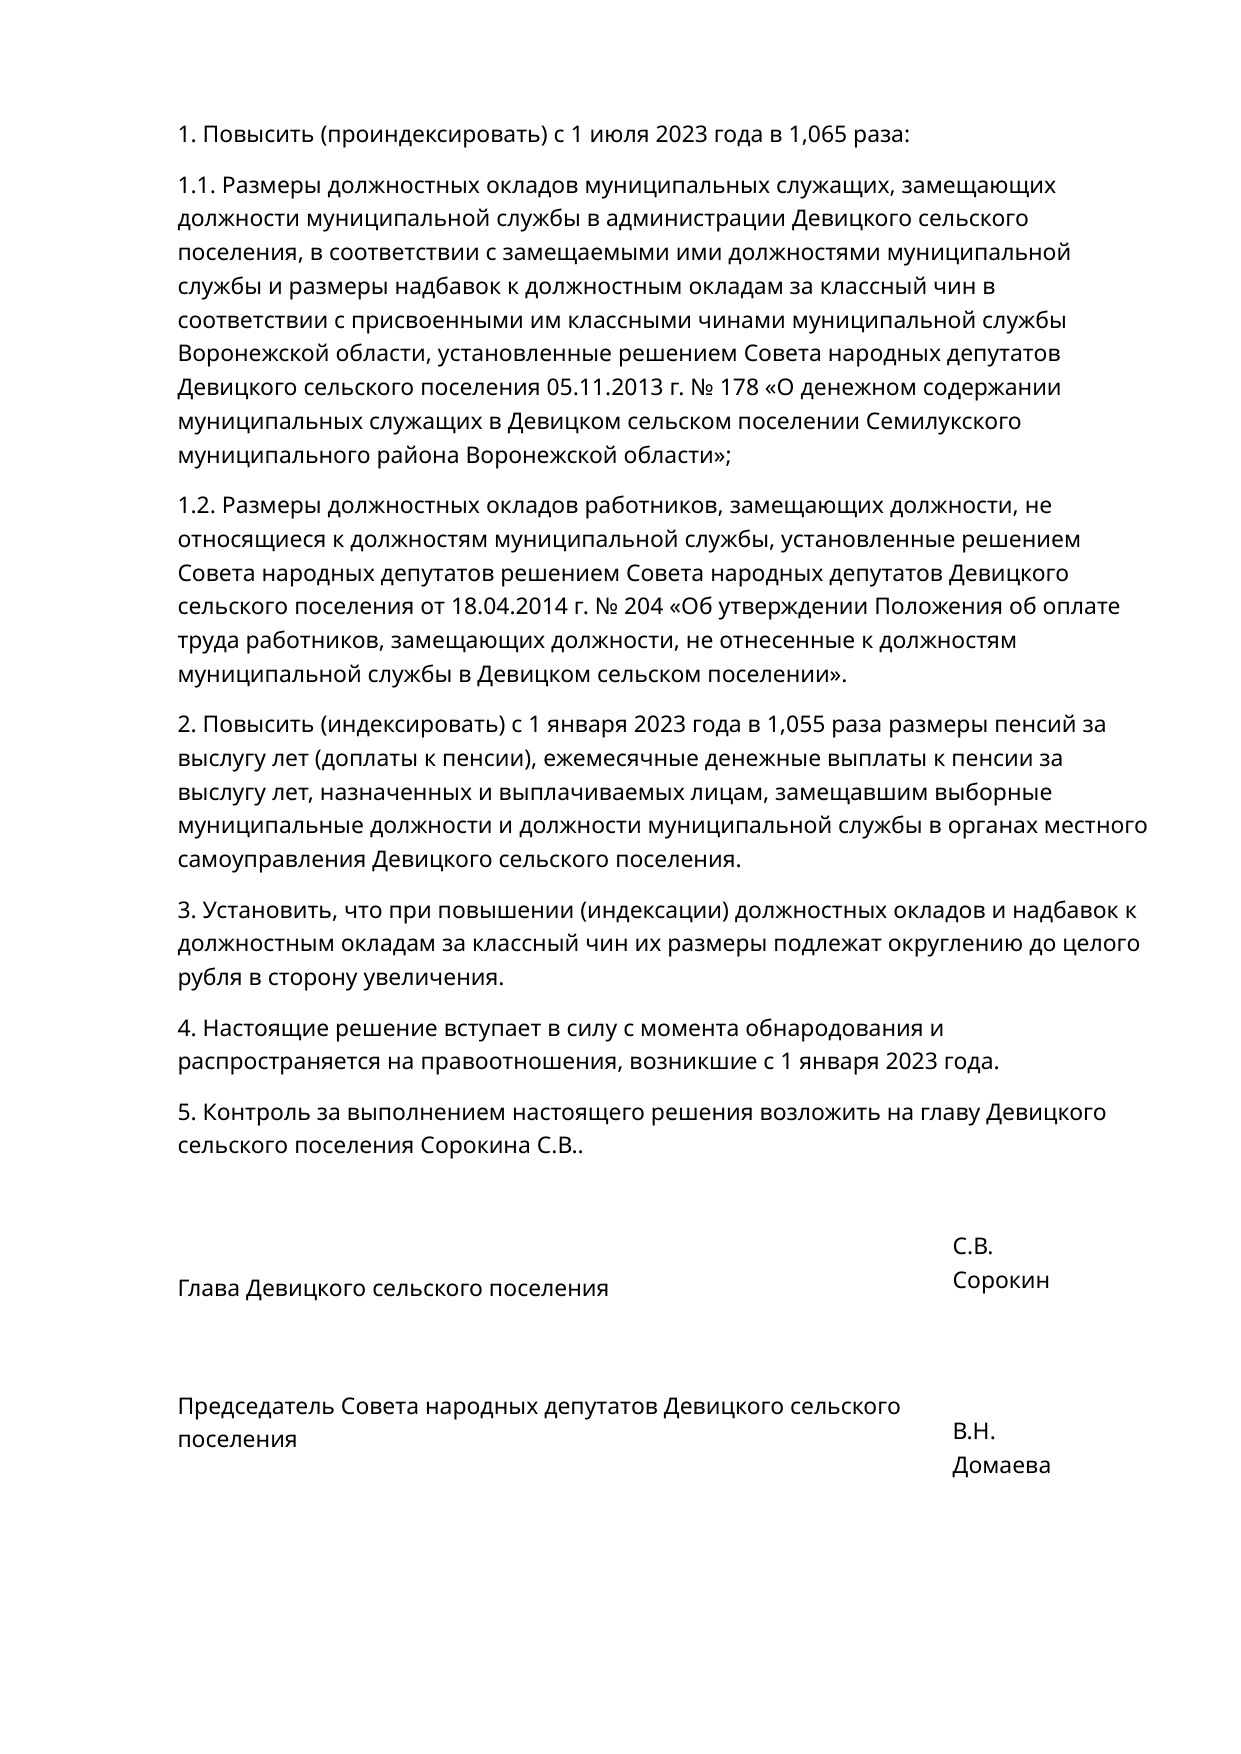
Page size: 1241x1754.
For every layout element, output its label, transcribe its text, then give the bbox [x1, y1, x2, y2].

text 5. Контроль за выполнением настоящего решения возложить на главу Девицкого сельского поселения Сорокина С.В.. [177, 1096, 1152, 1161]
text 4. Настоящие решение вступает в силу с момента обнародования и распространяется на правоотношения, возникшие с 1 января 2023 года. [177, 1011, 1152, 1076]
text 3. Установить, что при повышении (индексации) должностных окладов и надбавок к должностным окладам за классный чин их размеры подлежат округлению до целого рубля в сторону увеличения. [177, 893, 1152, 992]
table_cell В.Н. Домаева [953, 1364, 1091, 1498]
text 1. Повысить (проиндексировать) с 1 июля 2023 года в 1,065 раза: [177, 118, 1152, 149]
text 1.1. Размеры должностных окладов муниципальных служащих, замещающих должности муниципальной службы в администрации Девицкого сельского поселения, в соответствии с замещаемыми ими должностями муниципальной службы и размеры надбавок к должностным окладам за классный чин в соответствии с присвоенными им классными чинами муниципальной службы Воронежской области, установленные решением Совета народных депутатов Девицкого сельского поселения 05.11.2013 г. № 178 «О денежном содержании муниципальных служащих в Девицком сельском поселении Семилукского муниципального района Воронежской области»; [177, 168, 1152, 470]
table_header С.В. Сорокин [953, 1230, 1091, 1364]
table_cell Председатель Совета народных депутатов Девицкого сельского поселения [177, 1364, 952, 1498]
text 2. Повысить (индексировать) с 1 января 2023 года в 1,055 раза размеры пенсий за выслугу лет (доплаты к пенсии), ежемесячные денежные выплаты к пенсии за выслугу лет, назначенных и выплачиваемых лицам, замещавшим выборные муниципальные должности и должности муниципальной службы в органах местного самоуправления Девицкого сельского поселения. [177, 708, 1152, 874]
text 1.2. Размеры должностных окладов работников, замещающих должности, не относящиеся к должностям муниципальной службы, установленные решением Совета народных депутатов решением Совета народных депутатов Девицкого сельского поселения от 18.04.2014 г. № 204 «Об утверждении Положения об оплате труда работников, замещающих должности, не отнесенные к должностям муниципальной службы в Девицком сельском поселении». [177, 489, 1152, 689]
table_header Глава Девицкого сельского поселения [177, 1230, 952, 1364]
